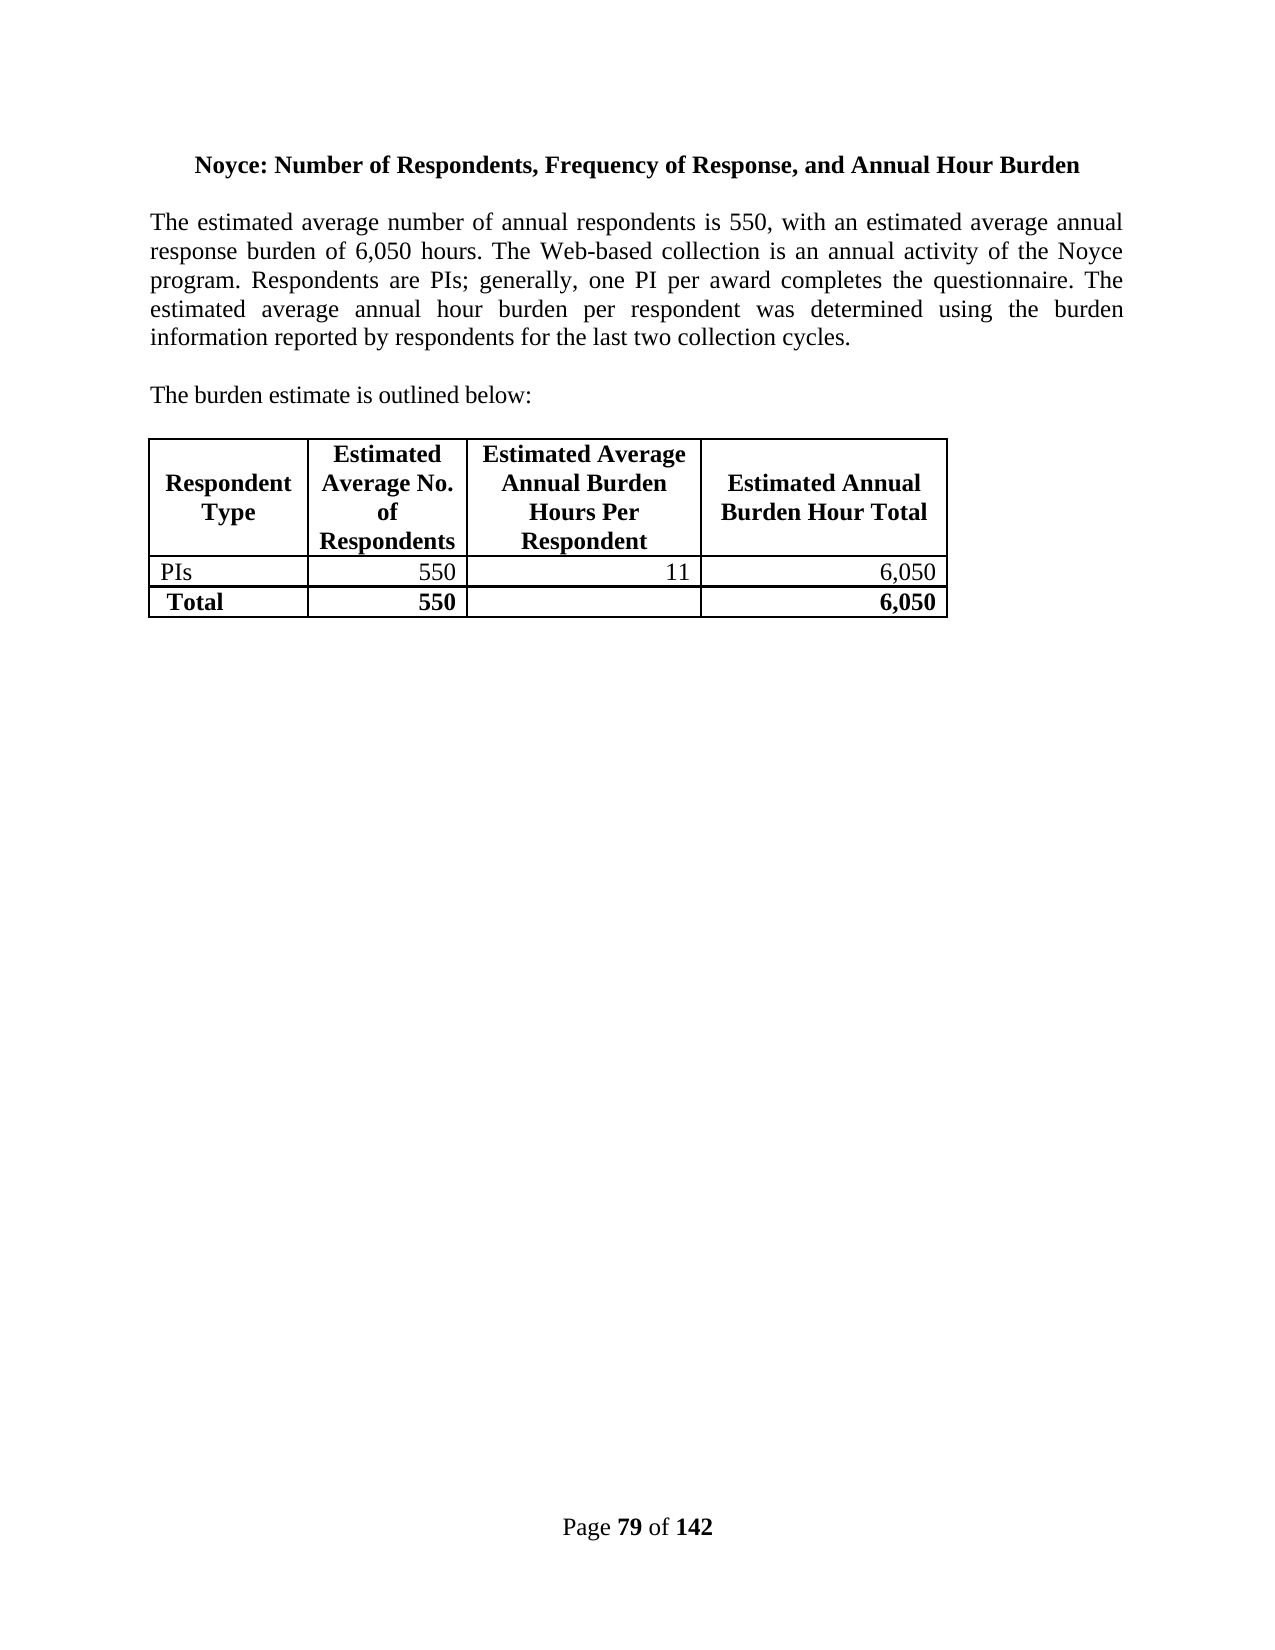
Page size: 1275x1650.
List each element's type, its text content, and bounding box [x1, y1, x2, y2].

table_cell PIs [150, 557, 307, 585]
text The estimated average number of annual respondents is 550, with an estimated average annual response burden of 6,050 hours. The Web-based collection is an annual activity of the Noyce program. Respondents are PIs; generally, one PI per award completes the questionnaire. The estimated average annual hour burden per respondent was determined using the burden information reported by respondents for the last two collection cycles. [150, 207, 1125, 351]
table_cell 550 [309, 557, 466, 585]
text The burden estimate is outlined below: [150, 380, 1125, 409]
table_cell 11 [468, 557, 700, 585]
table_header Estimated Annual Burden Hour Total [702, 440, 946, 554]
table_header Respondent Type [150, 440, 307, 554]
table_cell [468, 588, 700, 616]
table_header Estimated Average Annual Burden Hours Per Respondent [468, 440, 700, 554]
table_header Estimated Average No. of Respondents [309, 440, 466, 554]
table_cell 550 [309, 588, 466, 616]
table_cell Total [150, 588, 307, 616]
table_cell 6,050 [702, 588, 946, 616]
subtitle Noyce: Number of Respondents, Frequency of Response, and Annual Hour Burden [150, 150, 1125, 179]
table_cell 6,050 [702, 557, 946, 585]
